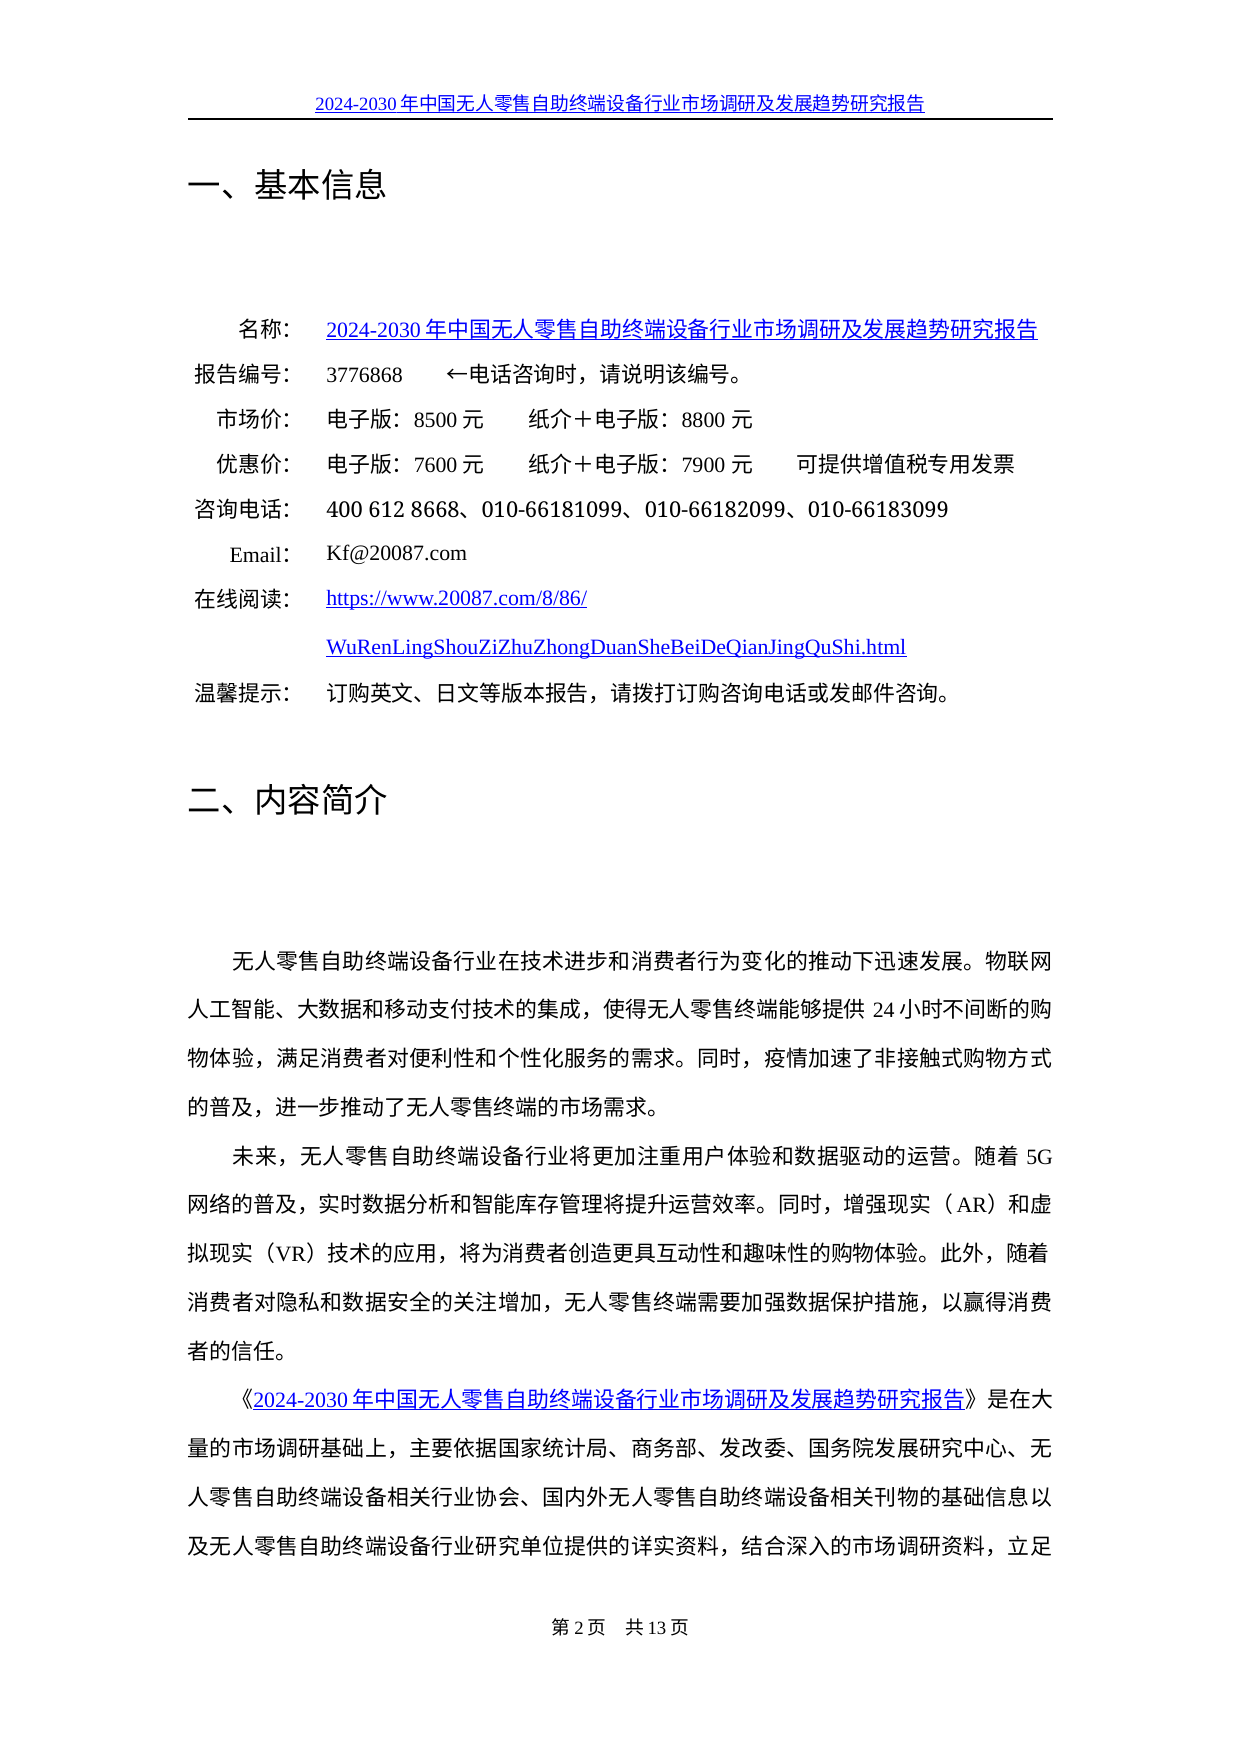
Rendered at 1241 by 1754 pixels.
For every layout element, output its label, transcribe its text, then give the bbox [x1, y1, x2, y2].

table_cell 温馨提示： [167, 675, 315, 720]
table_cell 订购英文、日文等版本报告，请拨打订购咨询电话或发邮件咨询。 [315, 675, 1073, 720]
table_cell Kf@20087.com [315, 537, 1073, 582]
table_header 2024-2030年中国无人零售自助终端设备行业市场调研及发展趋势研究报告 [315, 312, 1073, 357]
table_cell 咨询电话： [167, 492, 315, 537]
table_cell [315, 582, 1073, 675]
table_cell 电子版：8500 元 纸介＋电子版：8800 元 [315, 402, 1073, 447]
title 二、内容简介 [187, 766, 1053, 831]
table_cell 市场价： [167, 402, 315, 447]
table_header 名称： [167, 312, 315, 357]
table_cell 在线阅读： [167, 582, 315, 675]
table_cell 400 612 8668、010-66181099、010-66182099、010-66183099 [315, 492, 1073, 537]
title 一、基本信息 [187, 150, 1053, 215]
table_cell 优惠价： [167, 447, 315, 492]
table_cell Email： [167, 537, 315, 582]
table_cell 电子版：7600 元 纸介＋电子版：7900 元 可提供增值税专用发票 [315, 447, 1073, 492]
table_cell 报告编号： [167, 357, 315, 402]
table_cell 3776868 ←电话咨询时，请说明该编号。 [315, 357, 1073, 402]
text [187, 943, 1053, 1561]
